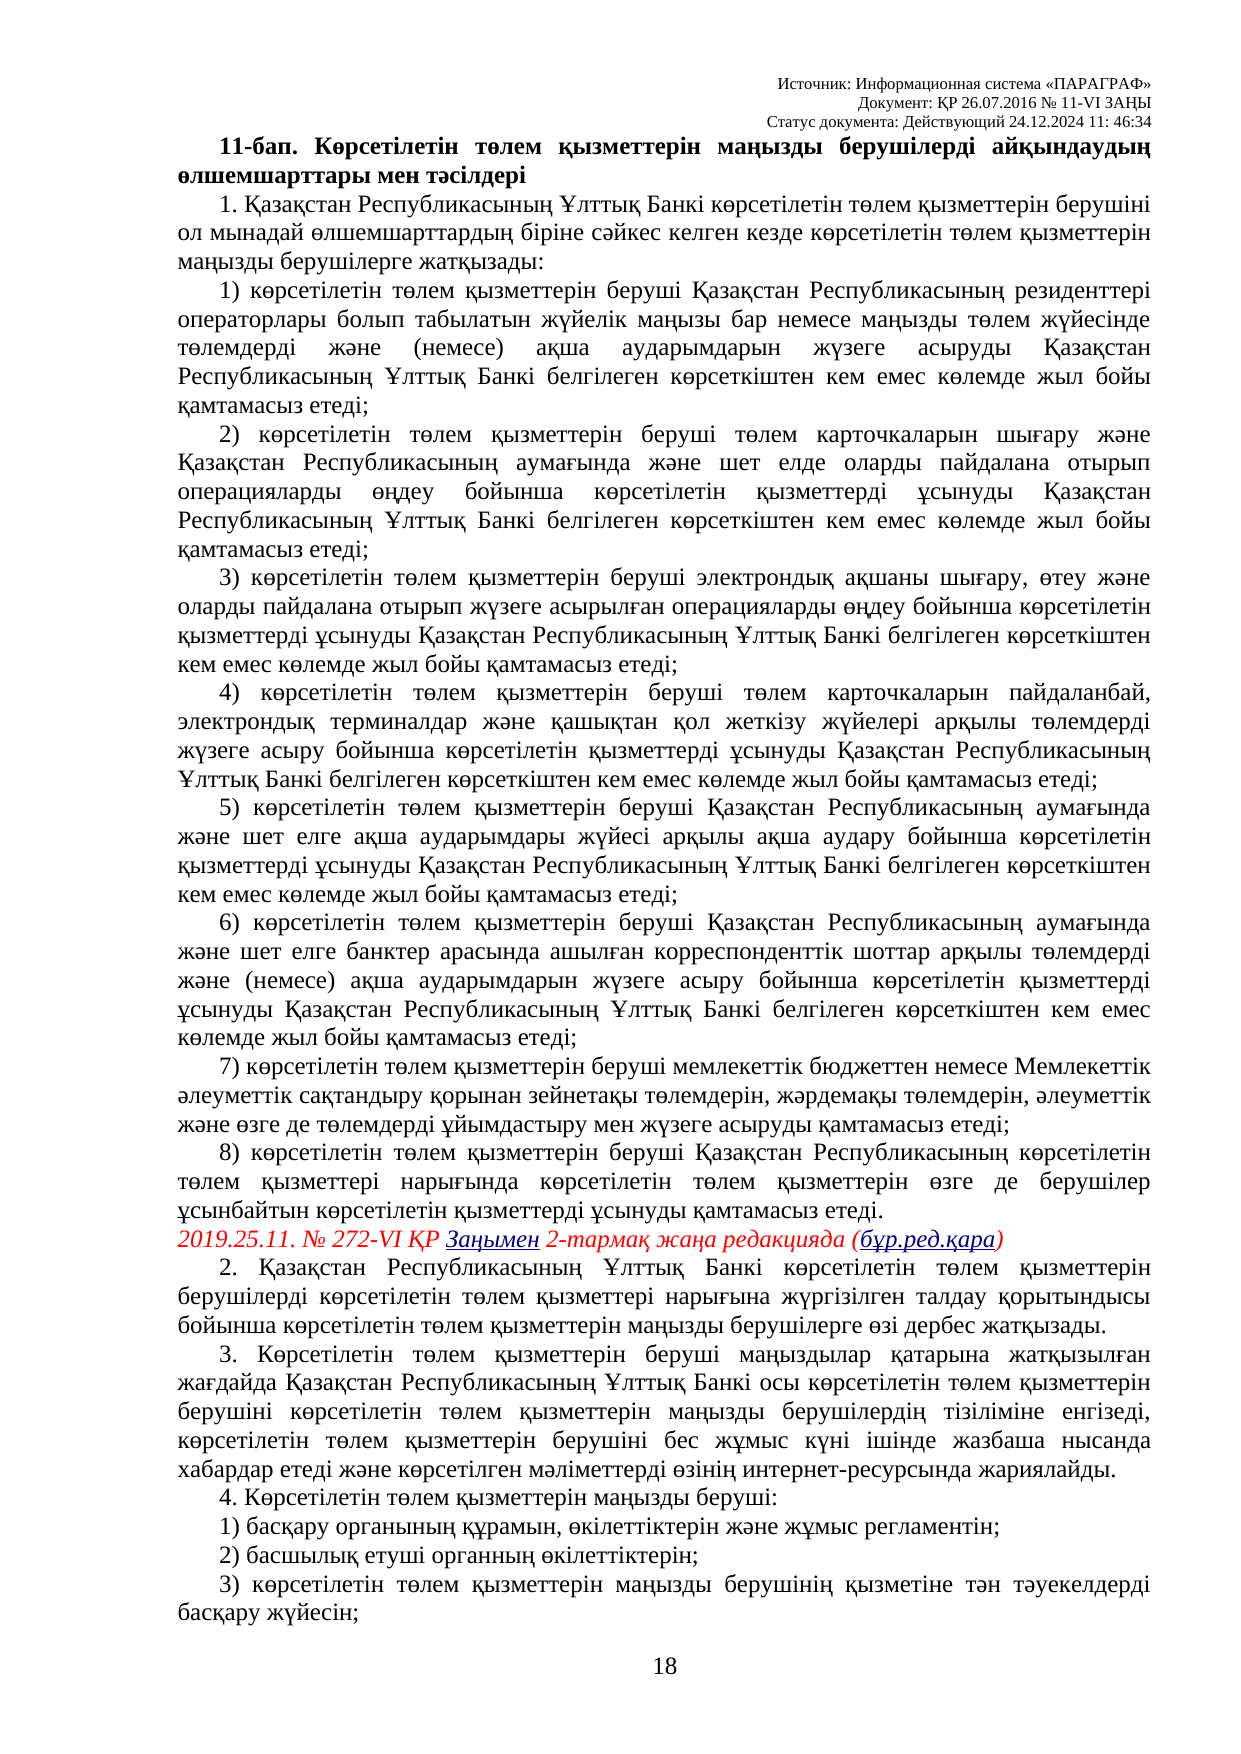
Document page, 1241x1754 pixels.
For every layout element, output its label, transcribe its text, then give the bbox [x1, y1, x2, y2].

text 2) басшылық етуші органның өкілеттіктерін; [177, 1540, 1152, 1569]
text 2) көрсетілетін төлем қызметтерін беруші төлем карточкаларын шығару және Қазақстан Республикасының аумағында және шет елде оларды пайдалана отырып операцияларды өңдеу бойынша көрсетілетін қызметтерді ұсынуды Қазақстан Республикасының Ұлттық Банкі белгілеген көрсеткіштен кем емес көлемде жыл бойы қамтамасыз етеді; [177, 419, 1152, 562]
text 8) көрсетілетін төлем қызметтерін беруші Қазақстан Республикасының көрсетілетін төлем қызметтері нарығында көрсетілетін төлем қызметтерін өзге де берушілер ұсынбайтын көрсетілетін қызметтерді ұсынуды қамтамасыз етеді. [177, 1137, 1152, 1224]
text 1. Қазақстан Республикасының Ұлттық Банкі көрсетілетін төлем қызметтерін берушіні ол мынадай өлшемшарттардың біріне сәйкес келген кезде көрсетілетін төлем қызметтерін маңызды берушілерге жатқызады: [177, 189, 1152, 275]
text 3. Көрсетілетін төлем қызметтерін беруші маңыздылар қатарына жатқызылған жағдайда Қазақстан Республикасының Ұлттық Банкі осы көрсетілетін төлем қызметтерін берушіні көрсетілетін төлем қызметтерін маңызды берушілердің тізіліміне енгізеді, көрсетілетін төлем қызметтерін берушіні бес жұмыс күні ішінде жазбаша нысанда хабардар етеді және көрсетілген мәліметтерді өзінің интернет-ресурсында жариялайды. [177, 1339, 1152, 1482]
text 6) көрсетілетін төлем қызметтерін беруші Қазақстан Республикасының аумағында және шет елге банктер арасында ашылған корреспонденттік шоттар арқылы төлемдерді және (немесе) ақша аударымдарын жүзеге асыру бойынша көрсетілетін қызметтерді ұсынуды Қазақстан Республикасының Ұлттық Банкі белгілеген көрсеткіштен кем емес көлемде жыл бойы қамтамасыз етеді; [177, 907, 1152, 1051]
text 5) көрсетілетін төлем қызметтерін беруші Қазақстан Республикасының аумағында және шет елге ақша аударымдары жүйесі арқылы ақша аудару бойынша көрсетілетін қызметтерді ұсынуды Қазақстан Республикасының Ұлттық Банкі белгілеген көрсеткіштен кем емес көлемде жыл бойы қамтамасыз етеді; [177, 792, 1152, 907]
text 4) көрсетілетін төлем қызметтерін беруші төлем карточкаларын пайдаланбай, электрондық терминалдар және қашықтан қол жеткізу жүйелері арқылы төлемдерді жүзеге асыру бойынша көрсетілетін қызметтерді ұсынуды Қазақстан Республикасының Ұлттық Банкі белгілеген көрсеткіштен кем емес көлемде жыл бойы қамтамасыз етеді; [177, 677, 1152, 792]
text 4. Көрсетілетін төлем қызметтерін маңызды беруші: [177, 1482, 1152, 1511]
text 2019.25.11. № 272-VІ ҚР Заңымен 2-тармақ жаңа редакцияда (бұр.ред.қара) [177, 1224, 1152, 1252]
text 1) көрсетілетін төлем қызметтерін беруші Қазақстан Республикасының резиденттері операторлары болып табылатын жүйелік маңызы бар немесе маңызды төлем жүйесінде төлемдерді және (немесе) ақша аударымдарын жүзеге асыруды Қазақстан Республикасының Ұлттық Банкі белгілеген көрсеткіштен кем емес көлемде жыл бойы қамтамасыз етеді; [177, 275, 1152, 419]
text 3) көрсетілетін төлем қызметтерін беруші электрондық ақшаны шығару, өтеу және оларды пайдалана отырып жүзеге асырылған операцияларды өңдеу бойынша көрсетілетін қызметтерді ұсынуды Қазақстан Республикасының Ұлттық Банкі белгілеген көрсеткіштен кем емес көлемде жыл бойы қамтамасыз етеді; [177, 562, 1152, 677]
text 7) көрсетілетін төлем қызметтерін беруші мемлекеттік бюджеттен немесе Мемлекеттік әлеуметтік сақтандыру қорынан зейнетақы төлемдерін, жәрдемақы төлемдерін, әлеуметтік және өзге де төлемдерді ұйымдастыру мен жүзеге асыруды қамтамасыз етеді; [177, 1051, 1152, 1137]
text 2. Қазақстан Республикасының Ұлттық Банкі көрсетілетін төлем қызметтерін берушілерді көрсетілетін төлем қызметтері нарығына жүргізілген талдау қорытындысы бойынша көрсетілетін төлем қызметтерін маңызды берушілерге өзі дербес жатқызады. [177, 1252, 1152, 1339]
text 3) көрсетілетін төлем қызметтерін маңызды берушінің қызметіне тән тәуекелдерді басқару жүйесін; [177, 1569, 1152, 1626]
text 1) басқару органының құрамын, өкілеттіктерін және жұмыс регламентін; [177, 1511, 1152, 1540]
text 11-бап. Көрсетілетін төлем қызметтерін маңызды берушілерді айқындаудың өлшемшарттары мен тәсілдері [177, 131, 1152, 189]
